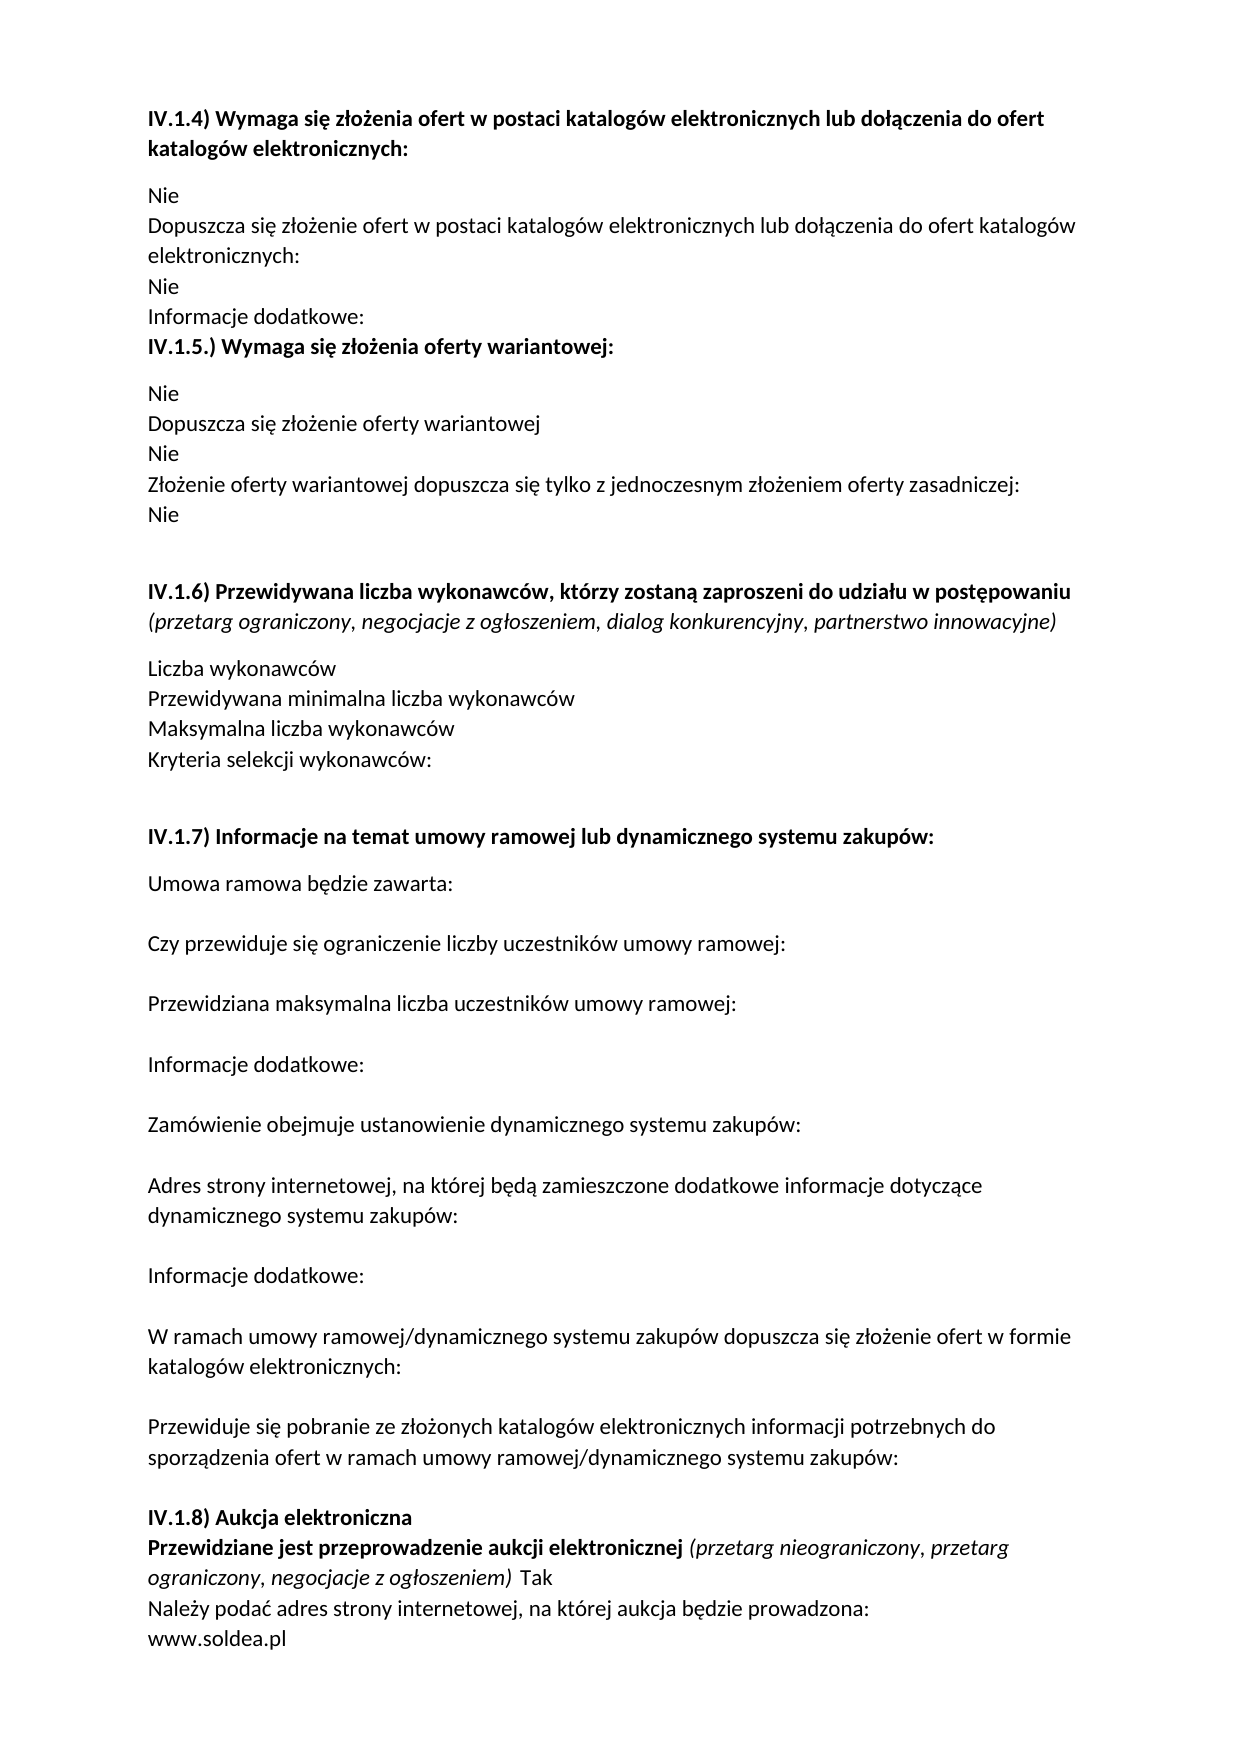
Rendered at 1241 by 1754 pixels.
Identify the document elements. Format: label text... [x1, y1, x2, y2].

text Nie Dopuszcza się złożenie ofert w postaci katalogów elektronicznych lub dołączenia do ofert katalogów elektronicznych: Nie Informacje dodatkowe: IV.1.5.) Wymaga się złożenia oferty wariantowej: [148, 181, 1093, 360]
text IV.1.7) Informacje na temat umowy ramowej lub dynamicznego systemu zakupów: [148, 792, 1093, 850]
text Nie Dopuszcza się złożenie oferty wariantowej Nie Złożenie oferty wariantowej dopuszcza się tylko z jednoczesnym złożeniem oferty zasadniczej: Nie [148, 379, 1093, 528]
text IV.1.6) Przewidywana liczba wykonawców, którzy zostaną zaproszeni do udziału w postępowaniu (przetarg ograniczony, negocjacje z ogłoszeniem, dialog konkurencyjny, partnerstwo innowacyjne) [148, 547, 1093, 635]
text Liczba wykonawców Przewidywana minimalna liczba wykonawców Maksymalna liczba wykonawców Kryteria selekcji wykonawców: [148, 654, 1093, 773]
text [148, 869, 1093, 1652]
text IV.1.4) Wymaga się złożenia ofert w postaci katalogów elektronicznych lub dołączenia do ofert katalogów elektronicznych: [148, 74, 1093, 162]
